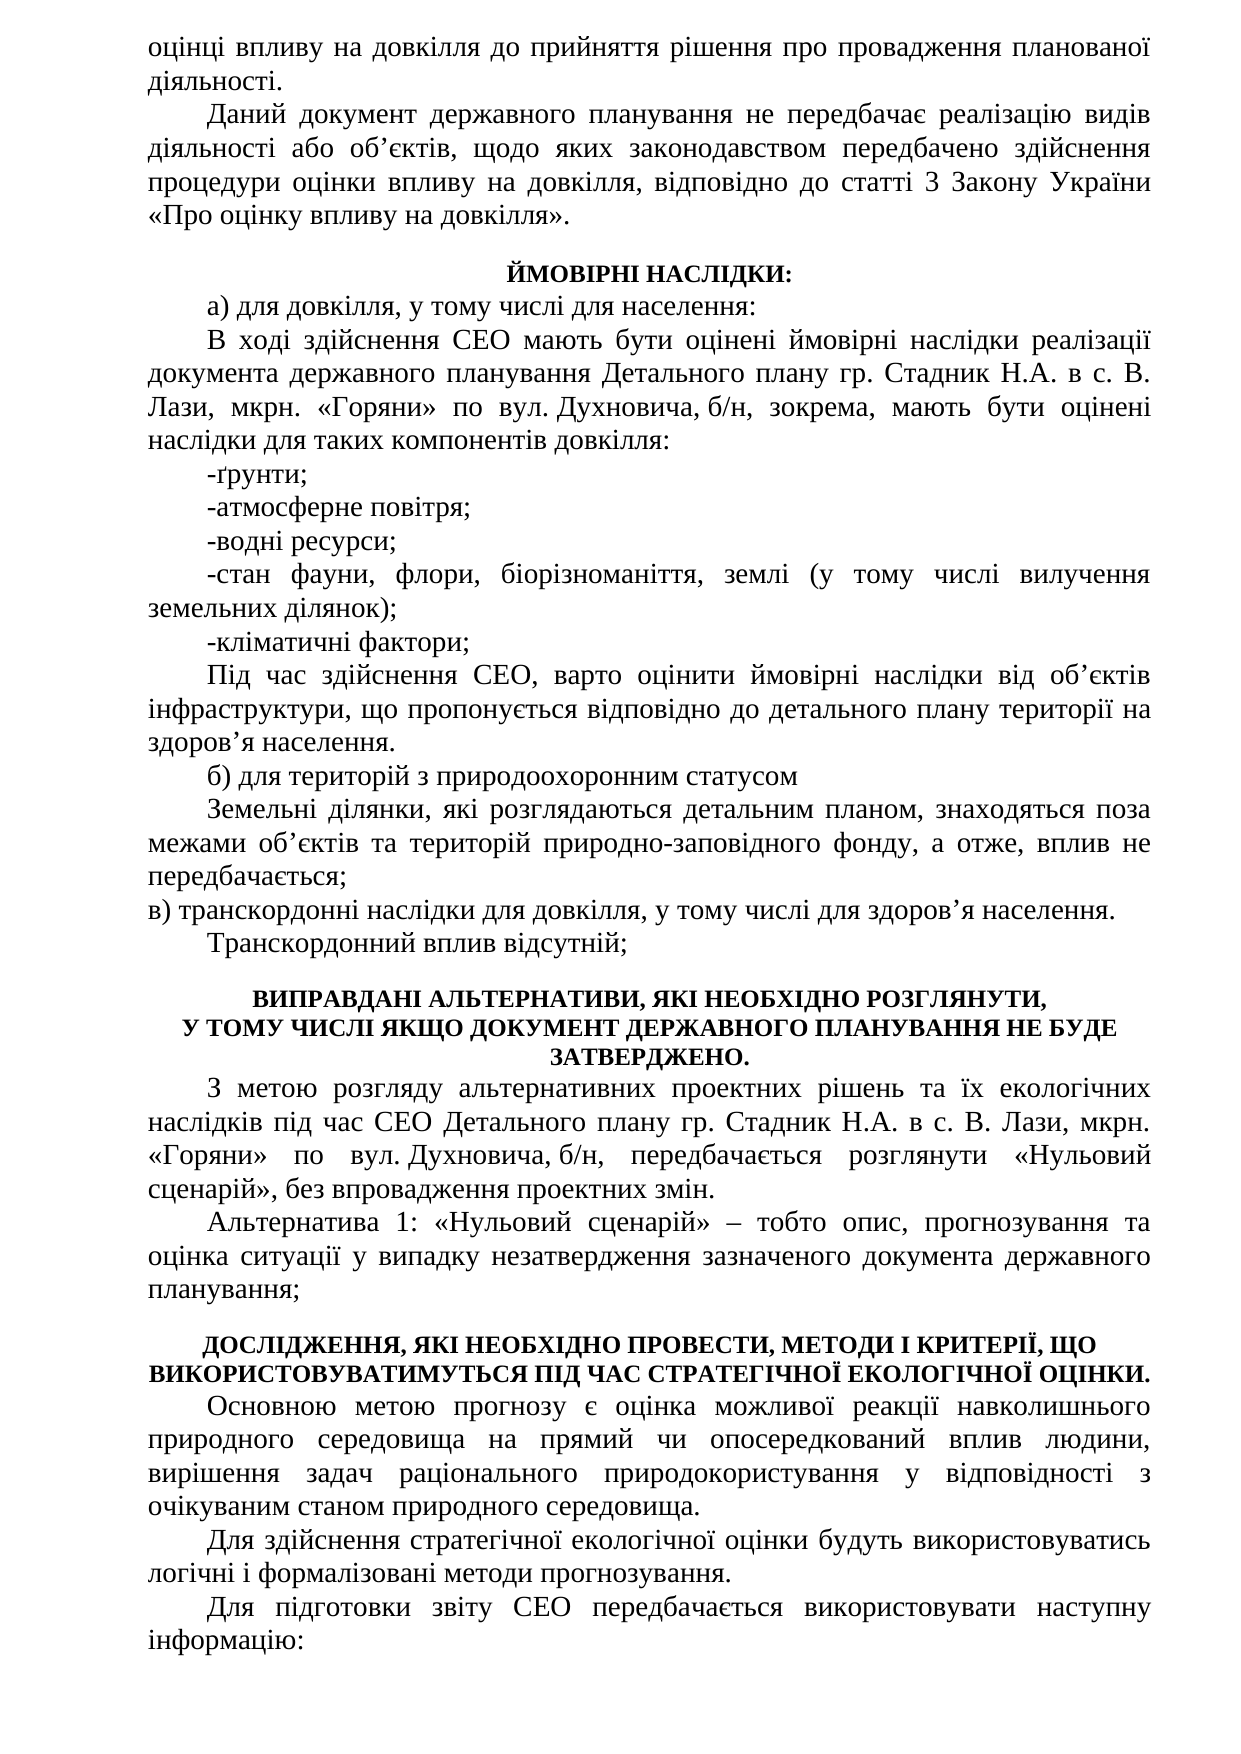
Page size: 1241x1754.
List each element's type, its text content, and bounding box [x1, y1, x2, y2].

text -ґрунти; [148, 456, 1152, 489]
text Основною метою прогнозу є оцінка можливої реакції навколишнього природного середовища на прямий чи опосередкований вплив людини, вирішення задач раціонального природокористування у відповідності з очікуваним станом природного середовища. [148, 1388, 1152, 1522]
text В ході здійснення СЕО мають бути оцінені ймовірні наслідки реалізації документа державного планування Детального плану гр. Стадник Н.А. в с. В. Лази, мкрн. «Горяни» по вул. Духновича, б/н, зокрема, мають бути оцінені наслідки для таких компонентів довкілля: [148, 322, 1152, 456]
text ВИПРАВДАНІ АЛЬТЕРНАТИВИ, ЯКІ НЕОБХІДНО РОЗГЛЯНУТИ, [148, 984, 1152, 1013]
text У ТОМУ ЧИСЛІ ЯКЩО ДОКУМЕНТ ДЕРЖАВНОГО ПЛАНУВАННЯ НЕ БУДЕ ЗАТВЕРДЖЕНО. [148, 1013, 1152, 1070]
text -водні ресурси; [148, 523, 1152, 557]
text Для здійснення стратегічної екологічної оцінки будуть використовуватись логічні і формалізовані методи прогнозування. [148, 1522, 1152, 1589]
text -атмосферне повітря; [148, 489, 1152, 523]
text Для підготовки звіту СЕО передбачається використовувати наступну інформацію: [148, 1589, 1152, 1656]
text З метою розгляду альтернативних проектних рішень та їх екологічних наслідків під час СЕО Детального плану гр. Стадник Н.А. в с. В. Лази, мкрн. «Горяни» по вул. Духновича, б/н, передбачається розглянути «Нульовий сценарій», без впровадження проектних змін. [148, 1070, 1152, 1204]
text Даний документ державного планування не передбачає реалізацію видів діяльності або об’єктів, щодо яких законодавством передбачено здійснення процедури оцінки впливу на довкілля, відповідно до статті 3 Закону України «Про оцінку впливу на довкілля». [148, 97, 1152, 231]
text ДОСЛІДЖЕННЯ, ЯКІ НЕОБХІДНО ПРОВЕСТИ, МЕТОДИ І КРИТЕРІЇ, ЩО ВИКОРИСТОВУВАТИМУТЬСЯ ПІД ЧАС СТРАТЕГІЧНОЇ ЕКОЛОГІЧНОЇ ОЦІНКИ. [148, 1330, 1152, 1388]
text -кліматичні фактори; [148, 624, 1152, 657]
text Земельні ділянки, які розглядаються детальним планом, знаходяться поза межами об’єктів та територій природно-заповідного фонду, а отже, вплив не передбачається; в) транскордонні наслідки для довкілля, у тому числі для здоров’я населення. [148, 791, 1152, 926]
text ЙМОВІРНІ НАСЛІДКИ: [148, 259, 1152, 288]
text Альтернатива 1: «Нульовий сценарій» – тобто опис, прогнозування та оцінка ситуації у випадку незатвердження зазначеного документа державного планування; [148, 1204, 1152, 1305]
text а) для довкілля, у тому числі для населення: [148, 288, 1152, 322]
text Транскордонний вплив відсутній; [148, 926, 1152, 959]
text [148, 29, 1152, 97]
text Під час здійснення СЕО, варто оцінити ймовірні наслідки від об’єктів інфраструктури, що пропонується відповідно до детального плану території на здоров’я населення. [148, 657, 1152, 758]
text б) для територій з природоохоронним статусом [148, 758, 1152, 791]
text -стан фауни, флори, біорізноманіття, землі (у тому числі вилучення земельних ділянок); [148, 557, 1152, 624]
